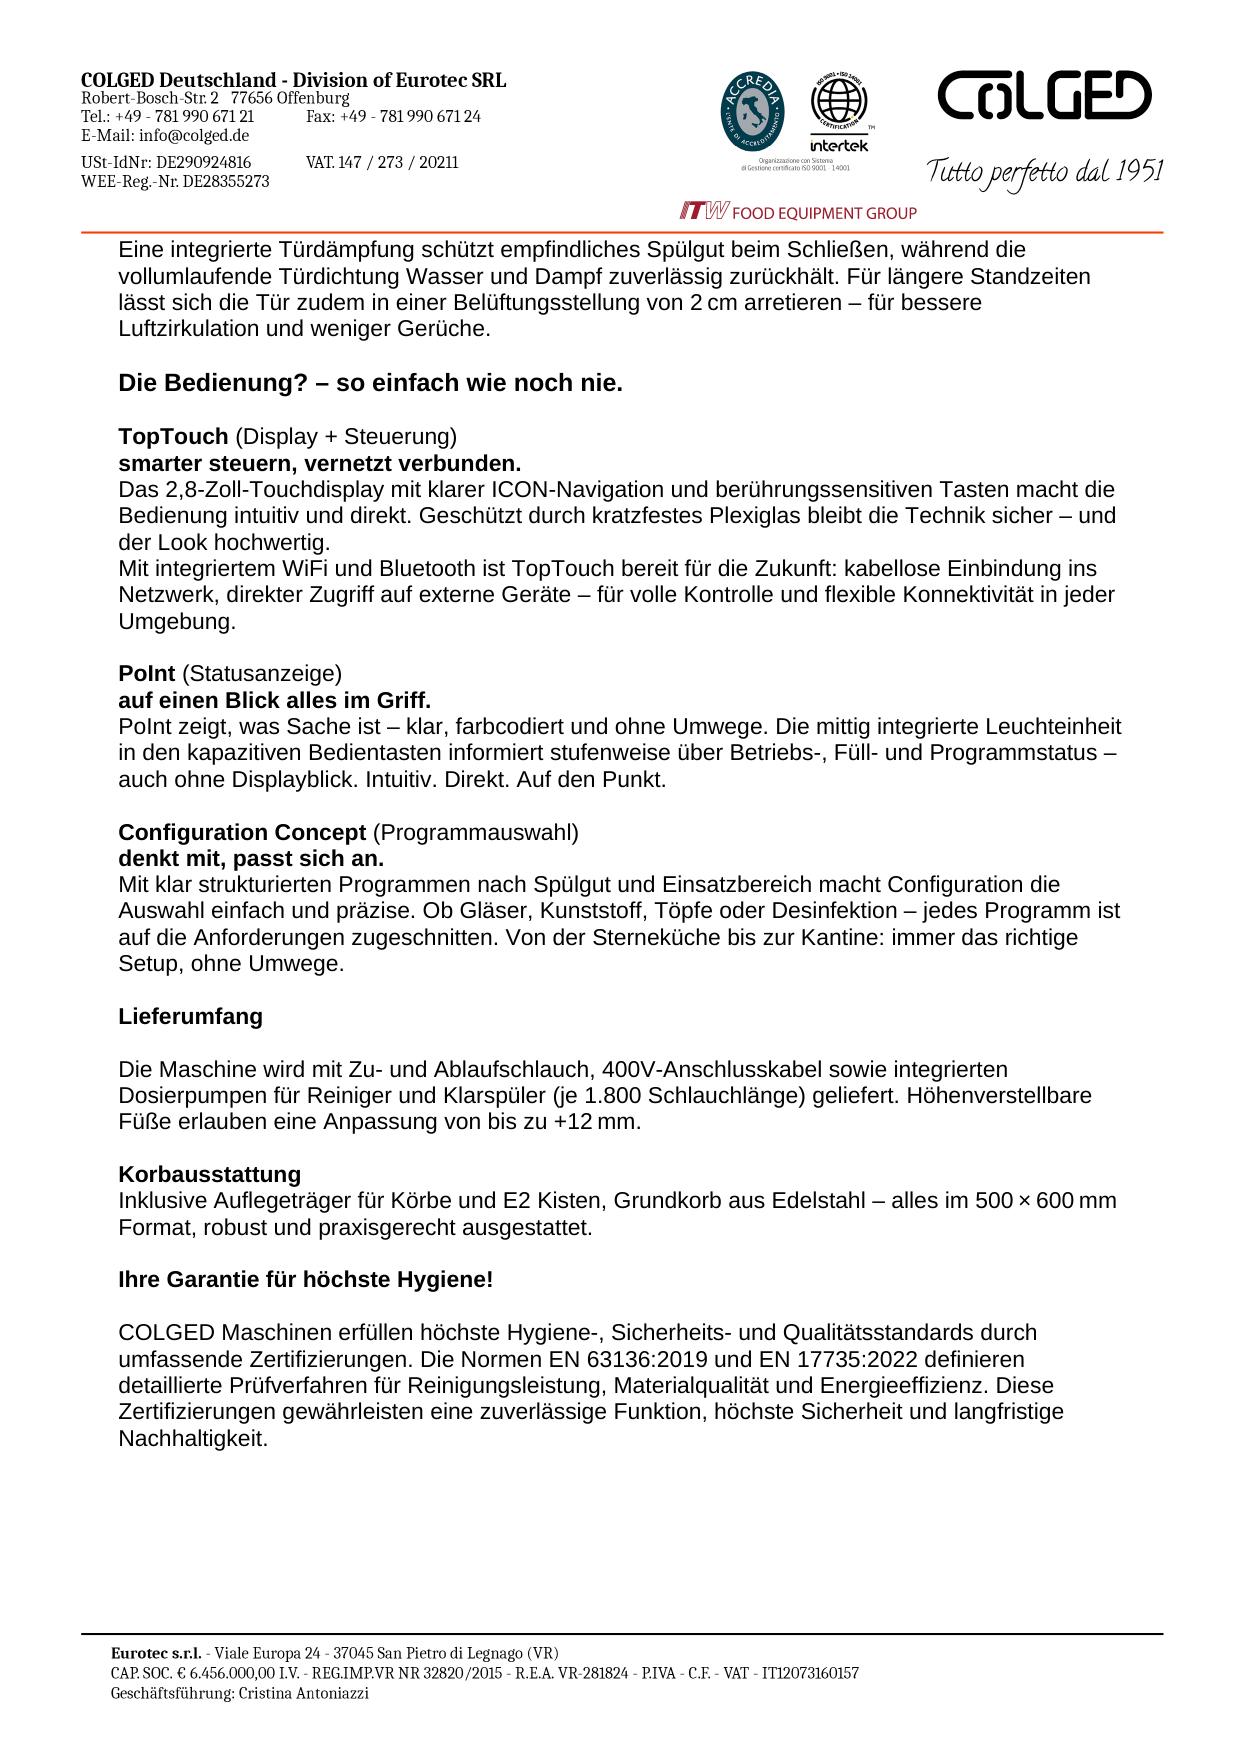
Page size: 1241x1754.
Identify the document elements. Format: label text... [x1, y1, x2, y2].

text TopTouch (Display + Steuerung) [118, 423, 1122, 449]
text Korbausstattung Inklusive Auflegeträger für Körbe und E2 Kisten, Grundkorb aus Edelstahl – alles im 500 × 600 mm Format, robust und praxisgerecht ausgestattet. [118, 1161, 1122, 1240]
text Mit integriertem WiFi und Bluetooth ist TopTouch bereit für die Zukunft: kabellose Einbindung ins Netzwerk, direkter Zugriff auf externe Geräte – für volle Kontrolle und flexible Konnektivität in jeder Umgebung. [118, 555, 1122, 634]
text Ihre Garantie für höchste Hygiene! [118, 1266, 1122, 1293]
text COLGED Maschinen erfüllen höchste Hygiene-, Sicherheits- und Qualitätsstandards durch umfassende Zertifizierungen. Die Normen EN 63136:2019 und EN 17735:2022 definieren detaillierte Prüfverfahren für Reinigungsleistung, Materialqualität und Energieeffizienz. Diese Zertifizierungen gewährleisten eine zuverlässige Funktion, höchste Sicherheit und langfristige Nachhaltigkeit. [118, 1319, 1122, 1451]
picture [3, 0, 1241, 1733]
text Eine integrierte Türdämpfung schützt empfindliches Spülgut beim Schließen, während die vollumlaufende Türdichtung Wasser und Dampf zuverlässig zurückhält. Für längere Standzeiten lässt sich die Tür zudem in einer Belüftungsstellung von 2 cm arretieren – für bessere Luftzirkulation und weniger Gerüche. [118, 236, 1122, 342]
text Die Bedienung? – so einfach wie noch nie. [118, 368, 1122, 397]
text PoInt (Statusanzeige) [118, 660, 1122, 687]
text Das 2,8-Zoll-Touchdisplay mit klarer ICON-Navigation und berührungssensitiven Tasten macht die Bedienung intuitiv und direkt. Geschützt durch kratzfestes Plexiglas bleibt die Technik sicher – und der Look hochwertig. [118, 476, 1122, 555]
text Lieferumfang [118, 1003, 1122, 1029]
text Mit klar strukturierten Programmen nach Spülgut und Einsatzbereich macht Configuration die Auswahl einfach und präzise. Ob Gläser, Kunststoff, Töpfe oder Desinfektion – jedes Programm ist auf die Anforderungen zugeschnitten. Von der Sterneküche bis zur Kantine: immer das richtige Setup, ohne Umwege. [118, 871, 1122, 977]
text Configuration Concept (Programmauswahl) [118, 818, 1122, 845]
text auf einen Blick alles im Griff. [118, 687, 1122, 713]
text smarter steuern, vernetzt verbunden. [118, 449, 1122, 476]
text PoInt zeigt, was Sache ist – klar, farbcodiert und ohne Umwege. Die mittig integrierte Leuchteinheit in den kapazitiven Bedientasten informiert stufenweise über Betriebs-, Füll- und Programmstatus – auch ohne Displayblick. Intuitiv. Direkt. Auf den Punkt. [118, 713, 1122, 792]
text Die Maschine wird mit Zu- und Ablaufschlauch, 400V-Anschlusskabel sowie integrierten Dosierpumpen für Reiniger und Klarspüler (je 1.800 Schlauchlänge) geliefert. Höhenverstellbare Füße erlauben eine Anpassung von bis zu +12 mm. [118, 1056, 1122, 1135]
text denkt mit, passt sich an. [118, 845, 1122, 871]
